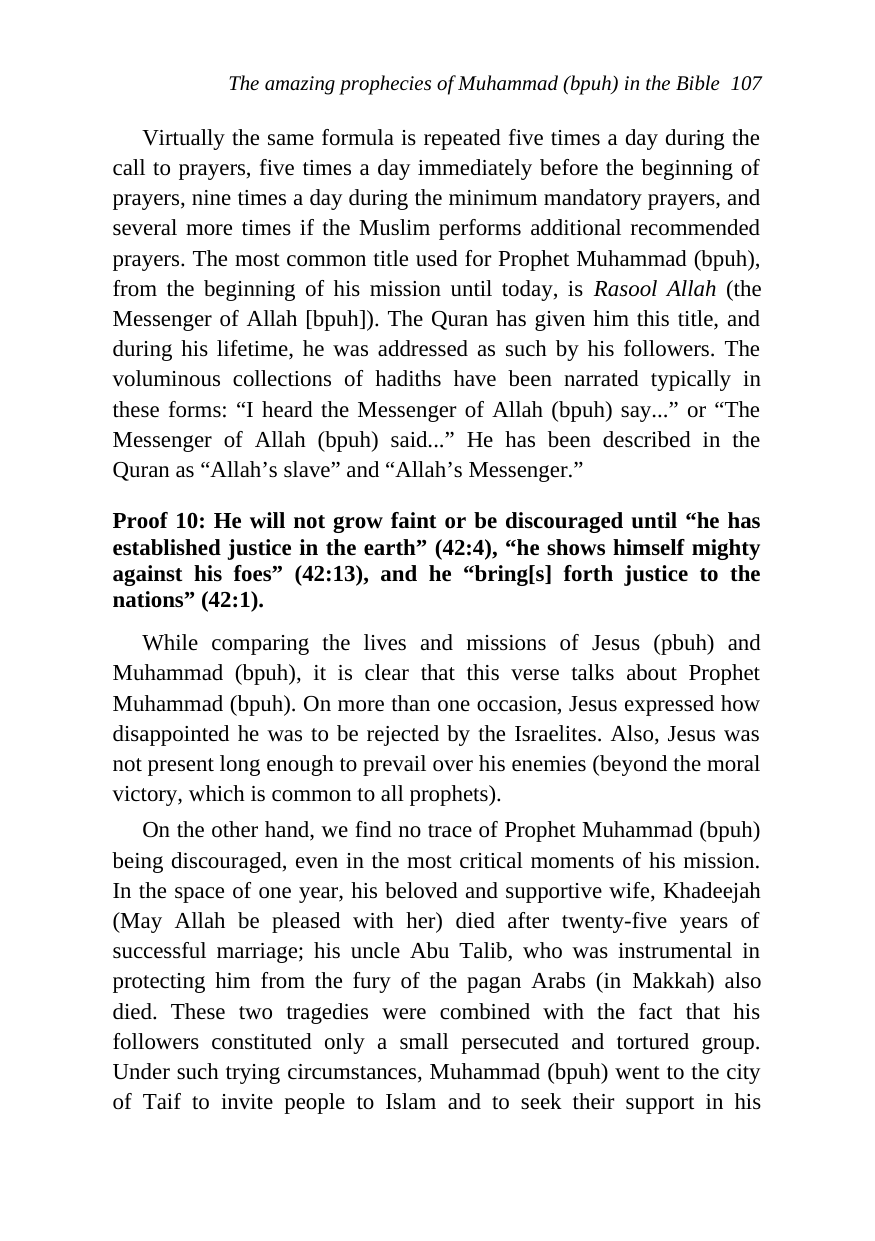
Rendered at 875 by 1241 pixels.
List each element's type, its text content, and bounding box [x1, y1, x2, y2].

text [112, 813, 762, 1115]
text Proof 10: He will not grow faint or be discouraged until “he has established justice in the earth” (42:4), “he shows himself mighty against his foes” (42:13), and he “bring[s] forth justice to the nations” (42:1). [112, 507, 762, 613]
text While comparing the lives and missions of Jesus (pbuh) and Muhammad (bpuh), it is clear that this verse talks about Prophet Muhammad (bpuh). On more than one occasion, Jesus expressed how disappointed he was to be rejected by the Israelites. Also, Jesus was not present long enough to prevail over his enemies (beyond the moral victory, which is common to all prophets). [112, 625, 762, 807]
text Virtually the same formula is repeated five times a day during the call to prayers, five times a day immediately before the beginning of prayers, nine times a day during the minimum mandatory prayers, and several more times if the Muslim performs additional recommended prayers. The most common title used for Prophet Muhammad (bpuh), from the beginning of his mission until today, is Rasool Allah (the Messenger of Allah [bpuh]). The Quran has given him this title, and during his lifetime, he was addressed as such by his followers. The voluminous collections of hadiths have been narrated typically in these forms: “I heard the Messenger of Allah (bpuh) say...” or “The Messenger of Allah (bpuh) said...” He has been described in the Quran as “Allah’s slave” and “Allah’s Messenger.” [112, 120, 762, 482]
